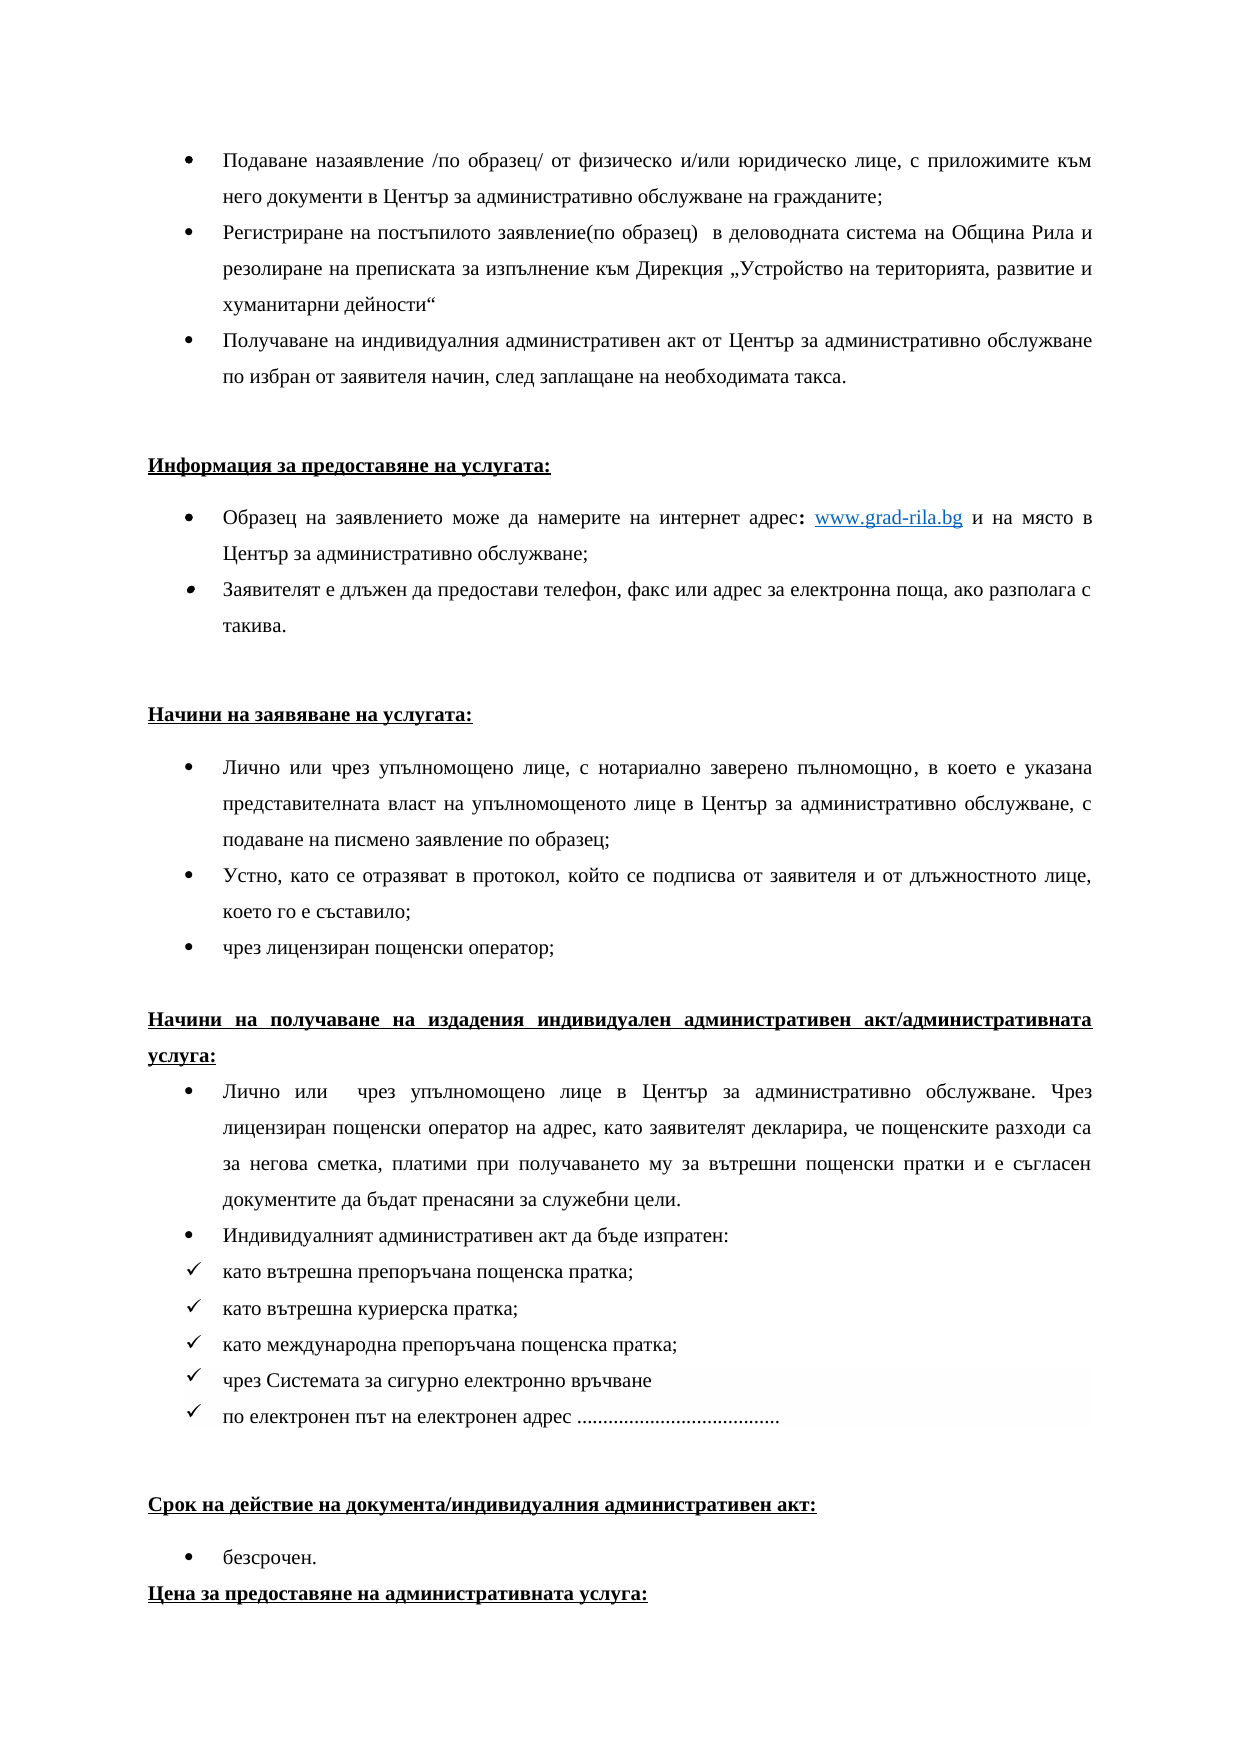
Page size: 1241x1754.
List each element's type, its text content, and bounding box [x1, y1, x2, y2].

text Цена за предоставяне на административната услуга: [148, 1581, 1093, 1605]
list Регистриране на постъпилото заявление(по образец) в деловодната система на Община Рила и резолиране на преписката за изпълнение към Дирекция „Устройство на територията, развитие и хуманитарни дейности“ [185, 220, 1093, 316]
list по електронен път на електронен адрес ....................................... [185, 1404, 1093, 1428]
list Устно, като се отразяват в протокол, който се подписва от заявителя и от длъжностното лице, което го е съставило; [185, 863, 1093, 923]
text Начини на получаване на издадения индивидуален административен акт/административната услуга: [148, 1029, 1093, 1067]
list Индивидуалният административен акт да бъде изпратен: [185, 1223, 1093, 1247]
list като вътрешна куриерска пратка; [185, 1296, 1093, 1319]
list Лично или чрез упълномощено лице, с нотариално заверено пълномощно, в което е указана представителната власт на упълномощеното лице в Център за административно обслужване, с подаване на писмено заявление по образец; [185, 755, 1093, 851]
list чрез лицензиран пощенски оператор; [185, 935, 1093, 959]
list Лично или чрез упълномощено лице в Център за административно обслужване. Чрез лицензиран пощенски оператор на адрес, като заявителят декларира, че пощенските разходи са за негова сметка, платими при получаването му за вътрешни пощенски пратки и е съгласен документите да бъдат пренасяни за служебни цели. [185, 1079, 1093, 1211]
text Информация за предоставяне на услугата: [148, 453, 1093, 477]
list Получаване на индивидуалния административен акт от Център за административно обслужване по избран от заявителя начин, след заплащане на необходимата такса. [185, 328, 1093, 388]
text Начини на заявяване на услугата: [148, 702, 1093, 726]
list Подаване назаявление /по образец/ от физическо и/или юридическо лице, с приложимите към него документи в Център за административно обслужване на гражданите; [185, 148, 1093, 208]
list като международна препоръчана пощенска пратка; [185, 1332, 1093, 1356]
list безсрочен. [185, 1545, 1093, 1569]
text Начини на получаване на издадения индивидуален административен акт/административната услуга: [148, 1007, 1093, 1028]
list Образец на заявлението може да намерите на интернет адрес: www.grad-rila.bg и на място в Център за административно обслужване; [185, 505, 1093, 565]
text Срок на действие на документа/индивидуалния административен акт: [148, 1492, 1093, 1516]
list Заявителят е длъжен да предостави телефон, факс или адрес за електронна поща, ако разполага с такива. [185, 577, 1093, 637]
list чрез Системата за сигурно електронно връчване [185, 1368, 1093, 1392]
list като вътрешна препоръчана пощенска пратка; [185, 1259, 1093, 1283]
